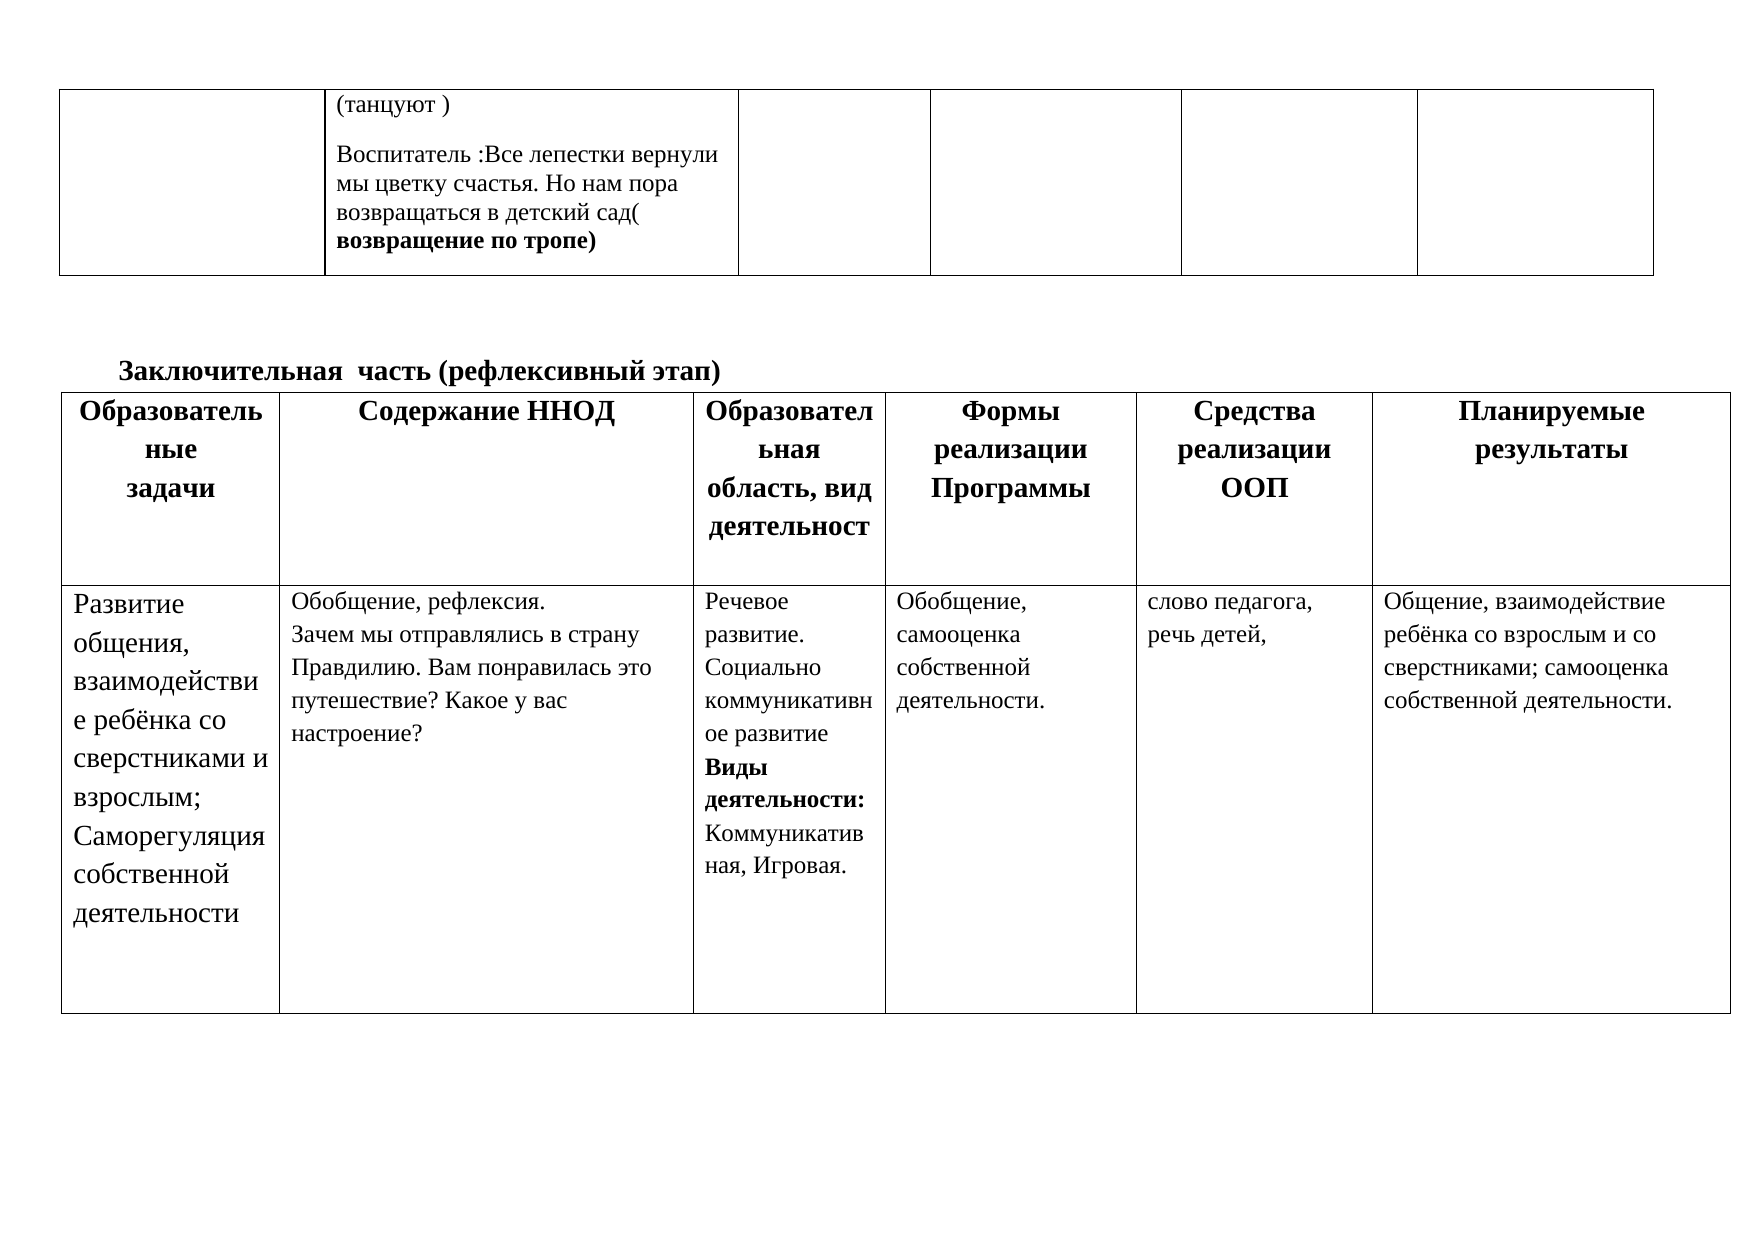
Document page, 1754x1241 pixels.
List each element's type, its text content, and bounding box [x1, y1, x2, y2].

table_header Формы реализации Программы [886, 393, 1136, 585]
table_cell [739, 90, 930, 275]
table_header Образовательные задачи [62, 393, 279, 585]
table_cell Речевое развитие. Социально коммуникативное развитие Виды деятельности: Коммуникативная, Игровая. [694, 586, 885, 1013]
table_header Образовательная область, вид деятельност [694, 393, 885, 585]
table_header Средства реализации ООП [1137, 393, 1372, 585]
table_header Планируемые результаты [1373, 393, 1730, 585]
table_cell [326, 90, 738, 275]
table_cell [60, 90, 324, 275]
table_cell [931, 90, 1181, 275]
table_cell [1418, 90, 1653, 275]
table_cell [1182, 90, 1417, 275]
table_cell Обобщение, рефлексия. Зачем мы отправлялись в страну Правдилию. Вам понравилась это путешествие? Какое у вас настроение? [280, 586, 693, 1013]
table_cell слово педагога, речь детей, [1137, 586, 1372, 1013]
table_cell Развитие общения, взаимодействие ребёнка со сверстниками и взрослым; Саморегуляция собственной деятельности [62, 586, 279, 1013]
table_cell Общение, взаимодействие ребёнка со взрослым и со сверстниками; самооценка собственной деятельности. [1373, 586, 1730, 1013]
table_header Содержание ННОД [280, 393, 693, 585]
text Заключительная часть (рефлексивный этап) [118, 353, 1636, 387]
table_cell Обобщение, самооценка собственной деятельности. [886, 586, 1136, 1013]
